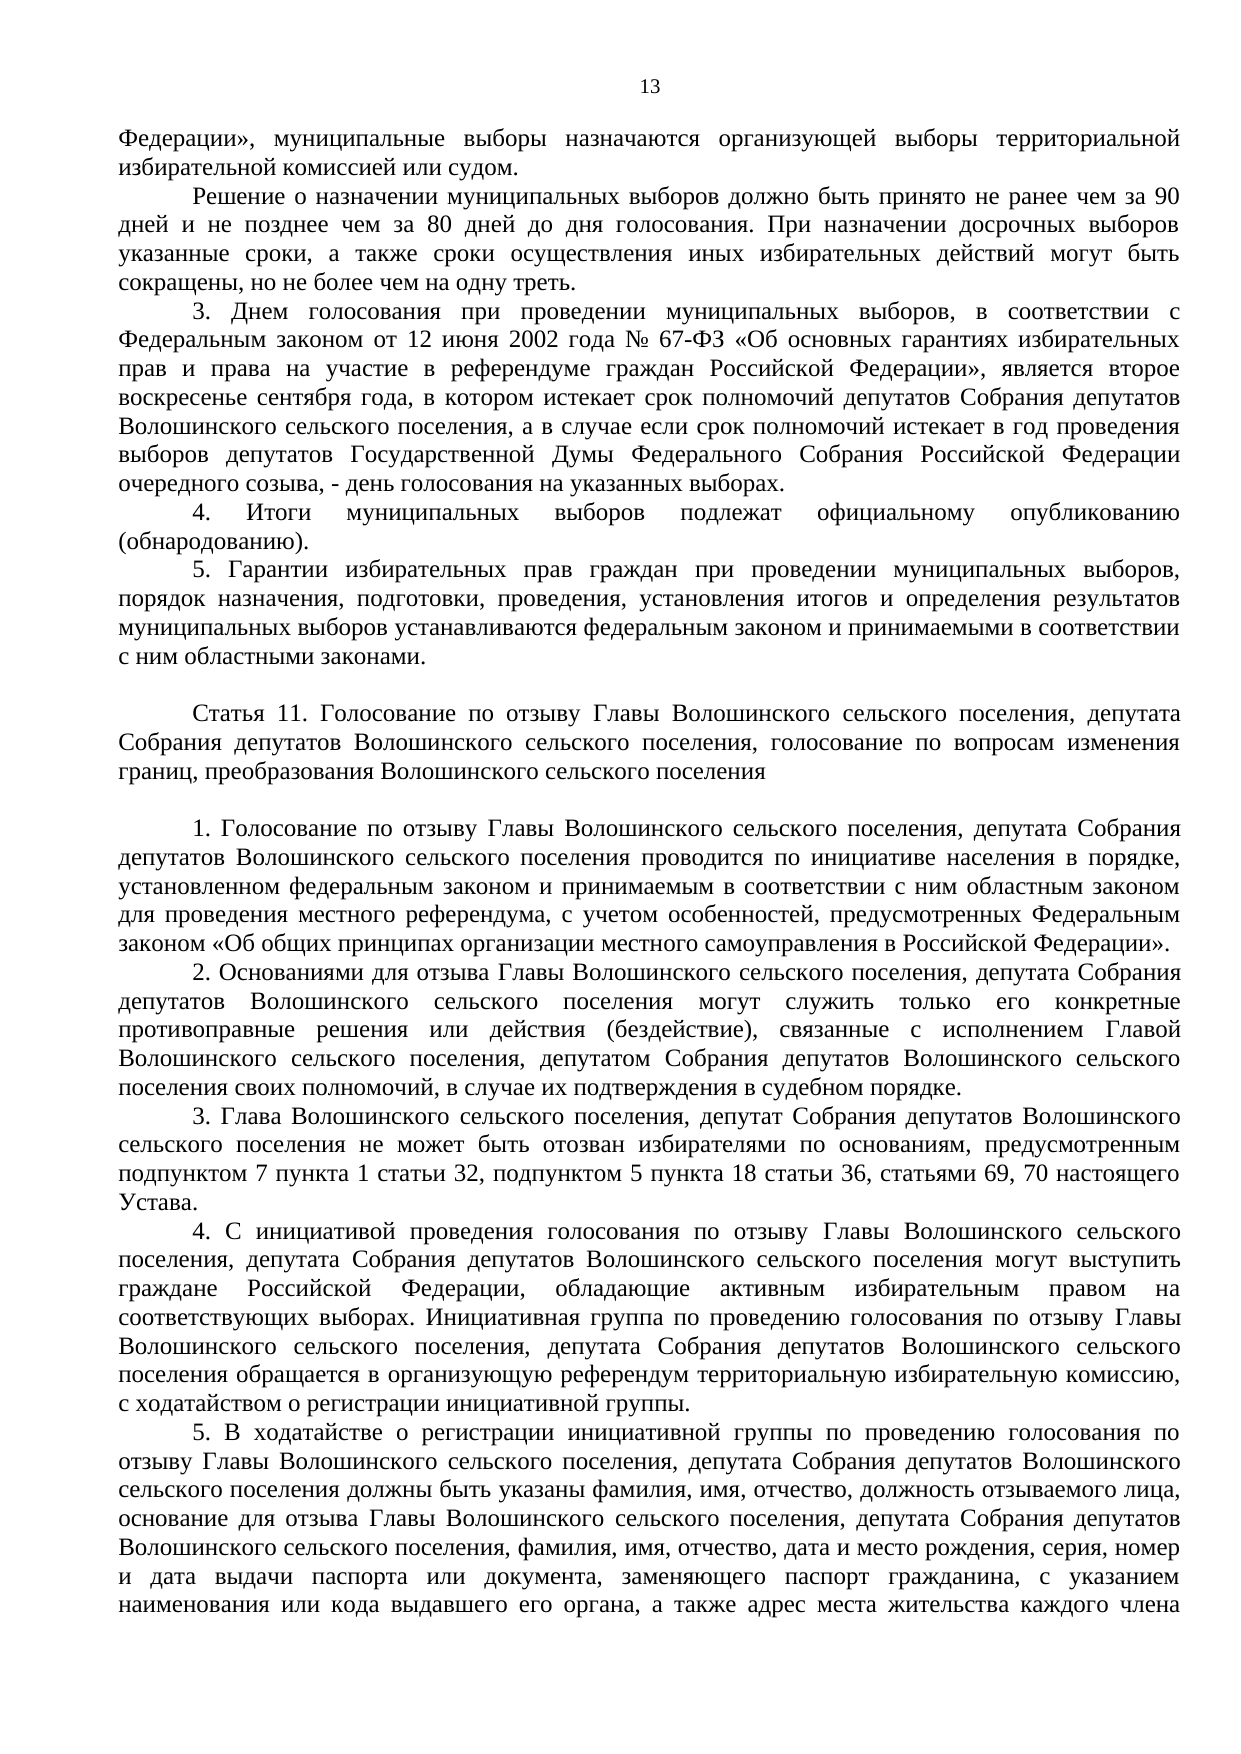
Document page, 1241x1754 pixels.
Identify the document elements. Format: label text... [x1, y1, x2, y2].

text Решение о назначении муниципальных выборов должно быть принято не ранее чем за 90 дней и не позднее чем за 80 дней до дня голосования. При назначении досрочных выборов указанные сроки, а также сроки осуществления иных избирательных действий могут быть сокращены, но не более чем на одну треть. [118, 181, 1181, 296]
text 3. Днем голосования при проведении муниципальных выборов, в соответствии с Федеральным законом от 12 июня 2002 года № 67-ФЗ «Об основных гарантиях избирательных прав и права на участие в референдуме граждан Российской Федерации», является второе воскресенье сентября года, в котором истекает срок полномочий депутатов Собрания депутатов Волошинского сельского поселения, а в случае если срок полномочий истекает в год проведения выборов депутатов Государственной Думы Федерального Собрания Российской Федерации очередного созыва, - день голосования на указанных выборах. [118, 296, 1181, 497]
text Статья 11. Голосование по отзыву Главы Волошинского сельского поселения, депутата Собрания депутатов Волошинского сельского поселения, голосование по вопросам изменения границ, преобразования Волошинского сельского поселения [118, 698, 1181, 784]
text 1. Голосование по отзыву Главы Волошинского сельского поселения, депутата Собрания депутатов Волошинского сельского поселения проводится по инициативе населения в порядке, установленном федеральным законом и принимаемым в соответствии с ним областным законом для проведения местного референдума, с учетом особенностей, предусмотренных Федеральным законом «Об общих принципах организации местного самоуправления в Российской Федерации». [118, 813, 1181, 957]
text 3. Глава Волошинского сельского поселения, депутат Собрания депутатов Волошинского сельского поселения не может быть отозван избирателями по основаниям, предусмотренным подпунктом 7 пункта 1 статьи 32, подпунктом 5 пункта 18 статьи 36, статьями 69, 70 настоящего Устава. [118, 1101, 1181, 1216]
text 4. Итоги муниципальных выборов подлежат официальному опубликованию (обнародованию). [118, 497, 1181, 554]
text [118, 1417, 1181, 1618]
text 5. Гарантии избирательных прав граждан при проведении муниципальных выборов, порядок назначения, подготовки, проведения, установления итогов и определения результатов муниципальных выборов устанавливаются федеральным законом и принимаемыми в соответствии с ним областными законами. [118, 554, 1181, 669]
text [118, 123, 1181, 181]
text 2. Основаниями для отзыва Главы Волошинского сельского поселения, депутата Собрания депутатов Волошинского сельского поселения могут служить только его конкретные противоправные решения или действия (бездействие), связанные с исполнением Главой Волошинского сельского поселения, депутатом Собрания депутатов Волошинского сельского поселения своих полномочий, в случае их подтверждения в судебном порядке. [118, 957, 1181, 1101]
text 4. С инициативой проведения голосования по отзыву Главы Волошинского сельского поселения, депутата Собрания депутатов Волошинского сельского поселения могут выступить граждане Российской Федерации, обладающие активным избирательным правом на соответствующих выборах. Инициативная группа по проведению голосования по отзыву Главы Волошинского сельского поселения, депутата Собрания депутатов Волошинского сельского поселения обращается в организующую референдум территориальную избирательную комиссию, с ходатайством о регистрации инициативной группы. [118, 1216, 1181, 1417]
